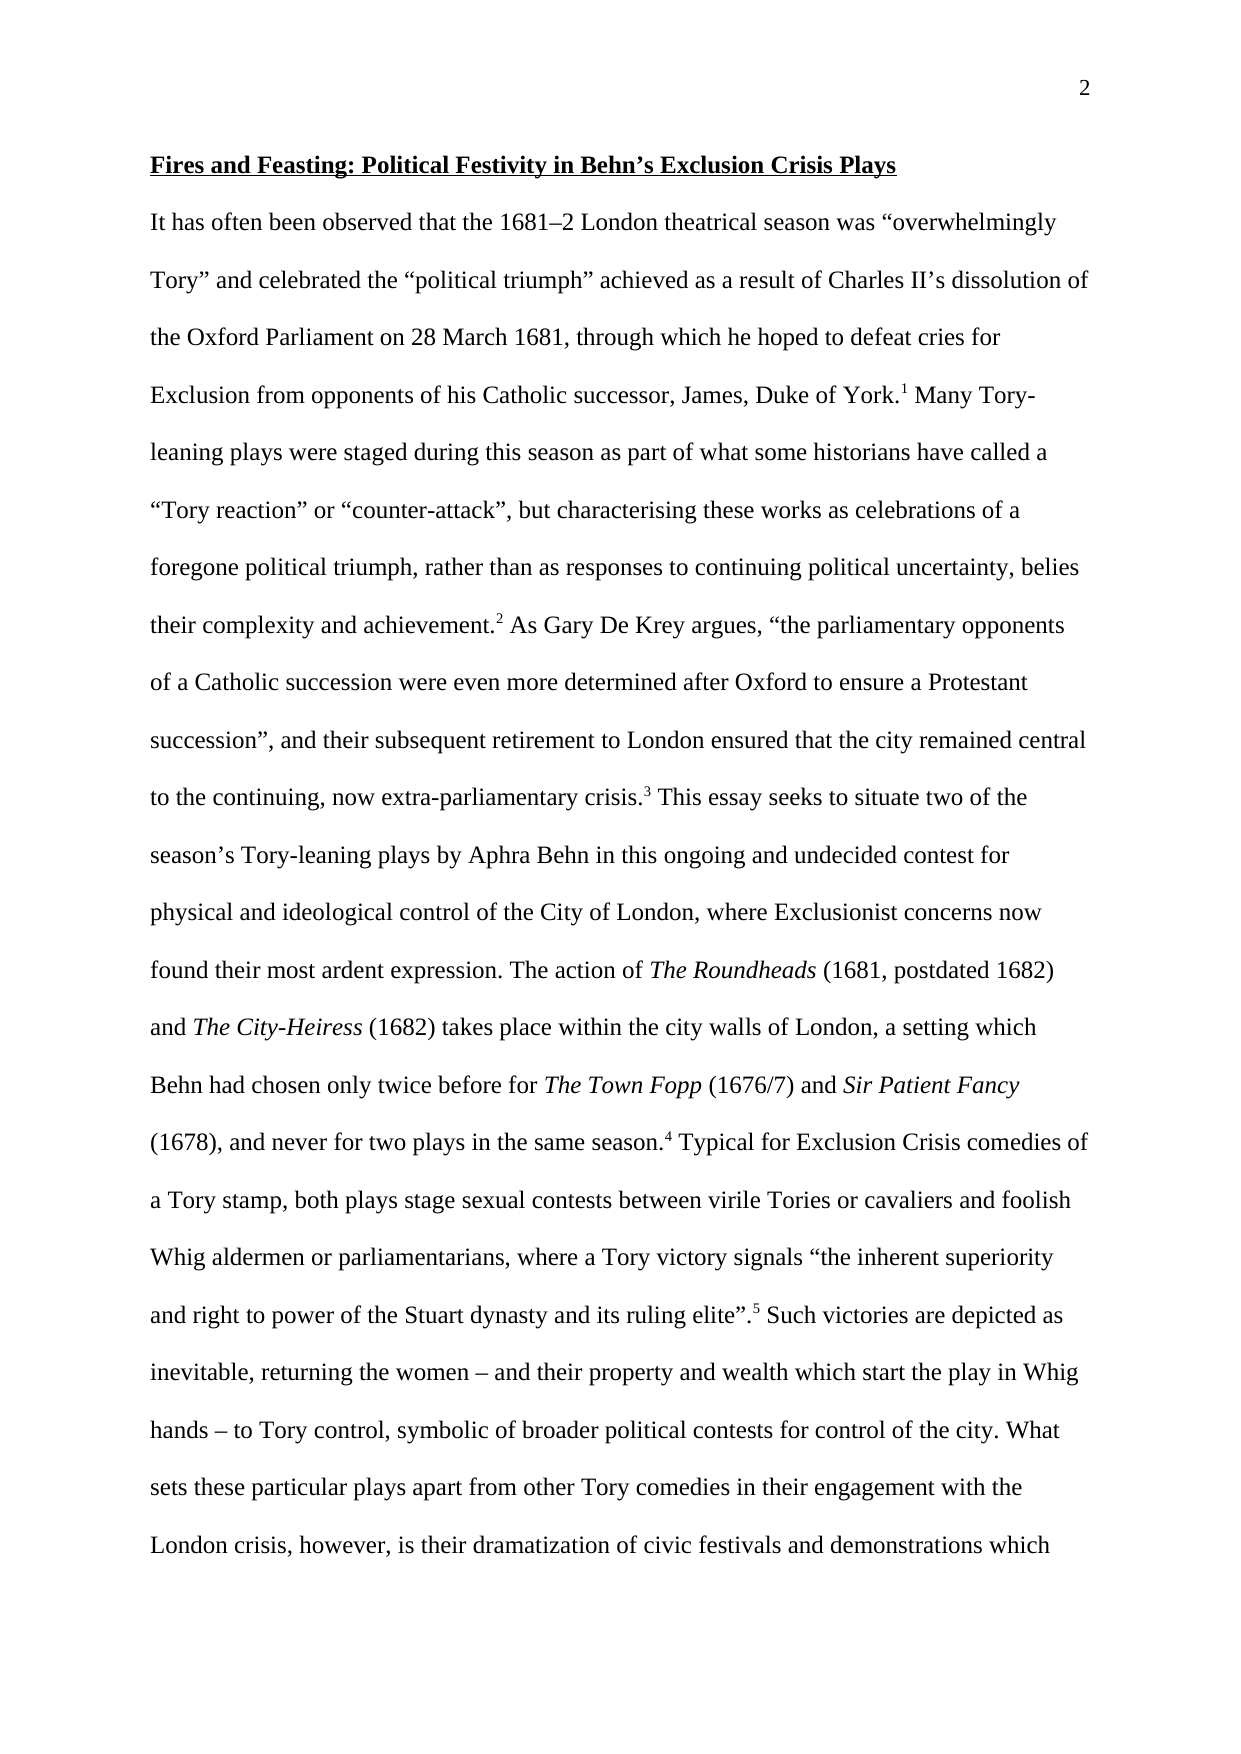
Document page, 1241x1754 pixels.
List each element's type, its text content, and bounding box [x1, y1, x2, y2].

text Fires and Feasting: Political Festivity in Behn’s Exclusion Crisis Plays [150, 150, 1090, 179]
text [150, 207, 1090, 1559]
